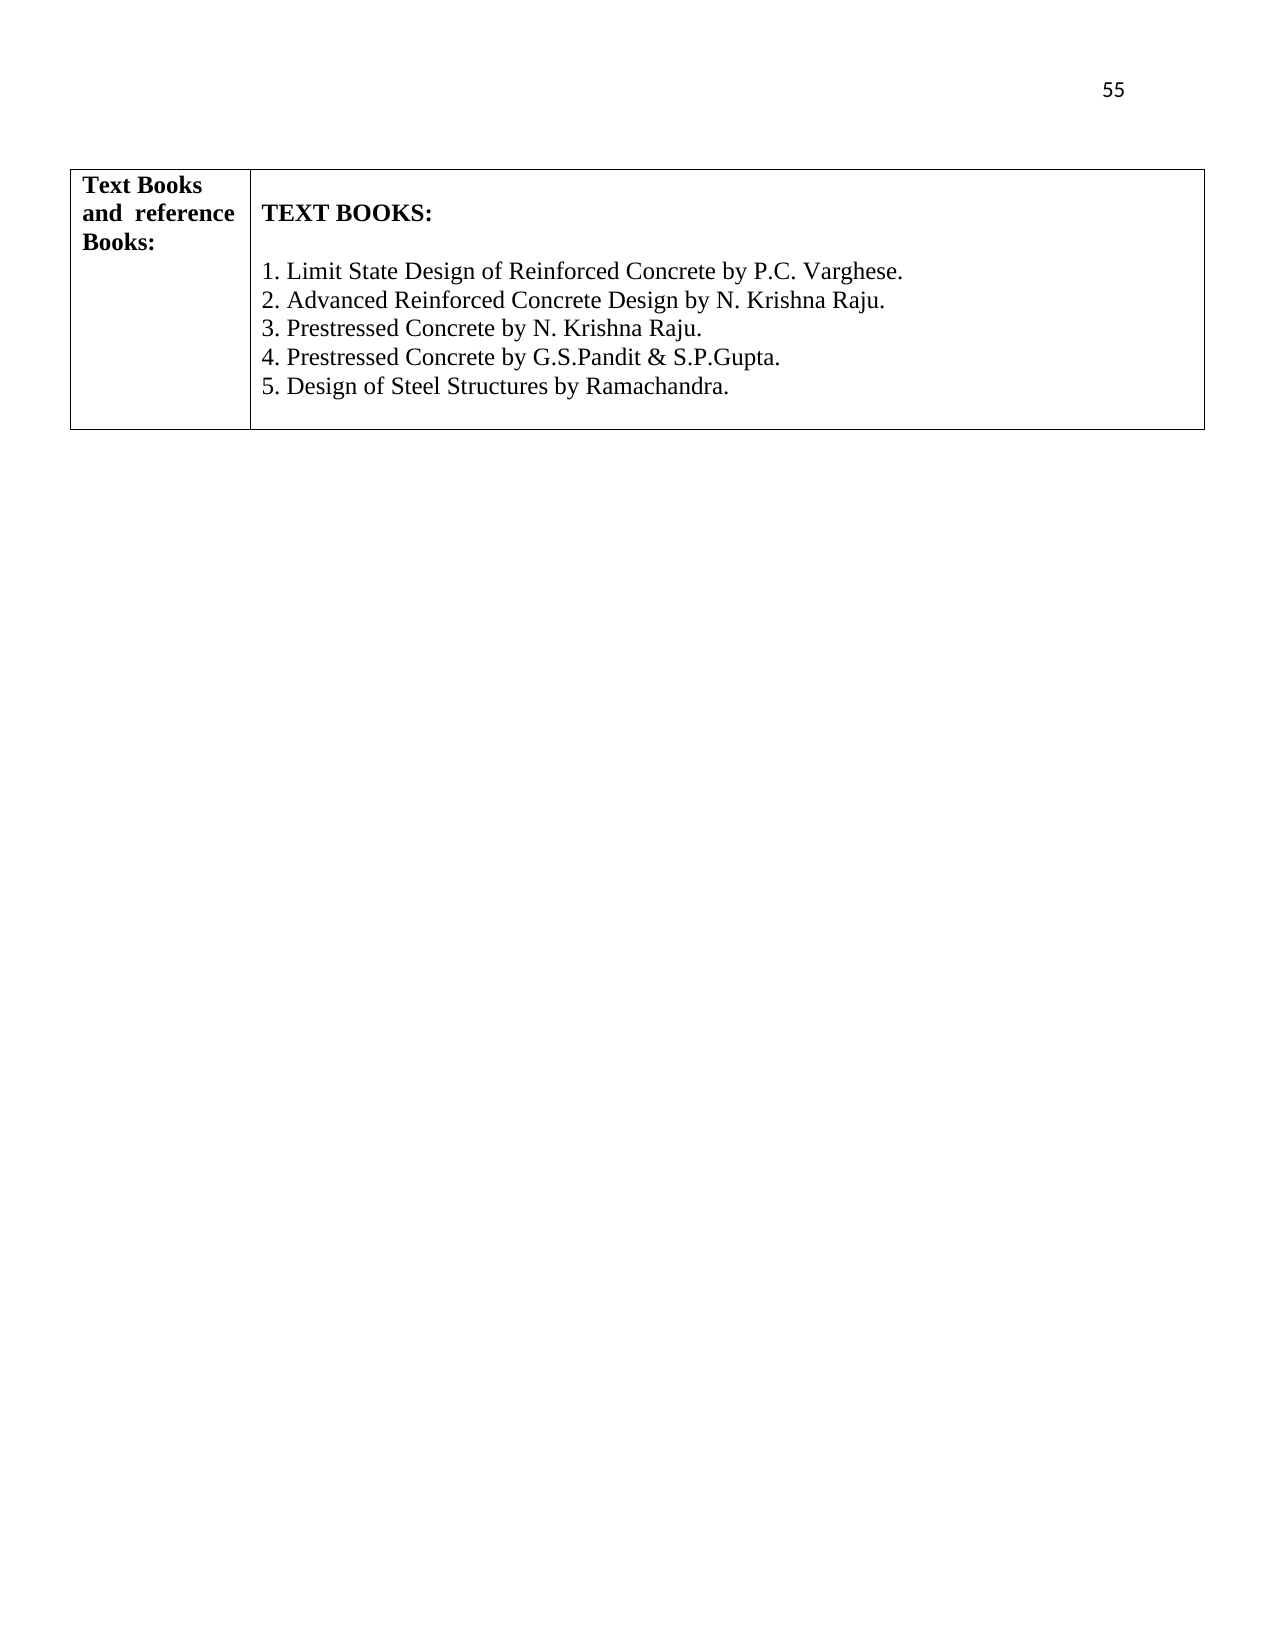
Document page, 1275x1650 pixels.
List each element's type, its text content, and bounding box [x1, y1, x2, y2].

table_cell TEXT BOOKS: 1. Limit State Design of Reinforced Concrete by P.C. Varghese. 2. Advanced Reinforced Concrete Design by N. Krishna Raju. 3. Prestressed Concrete by N. Krishna Raju. 4. Prestressed Concrete by G.S.Pandit & S.P.Gupta. 5. Design of Steel Structures by Ramachandra. [251, 170, 1204, 428]
table_cell Text Books and reference Books: [71, 170, 250, 428]
